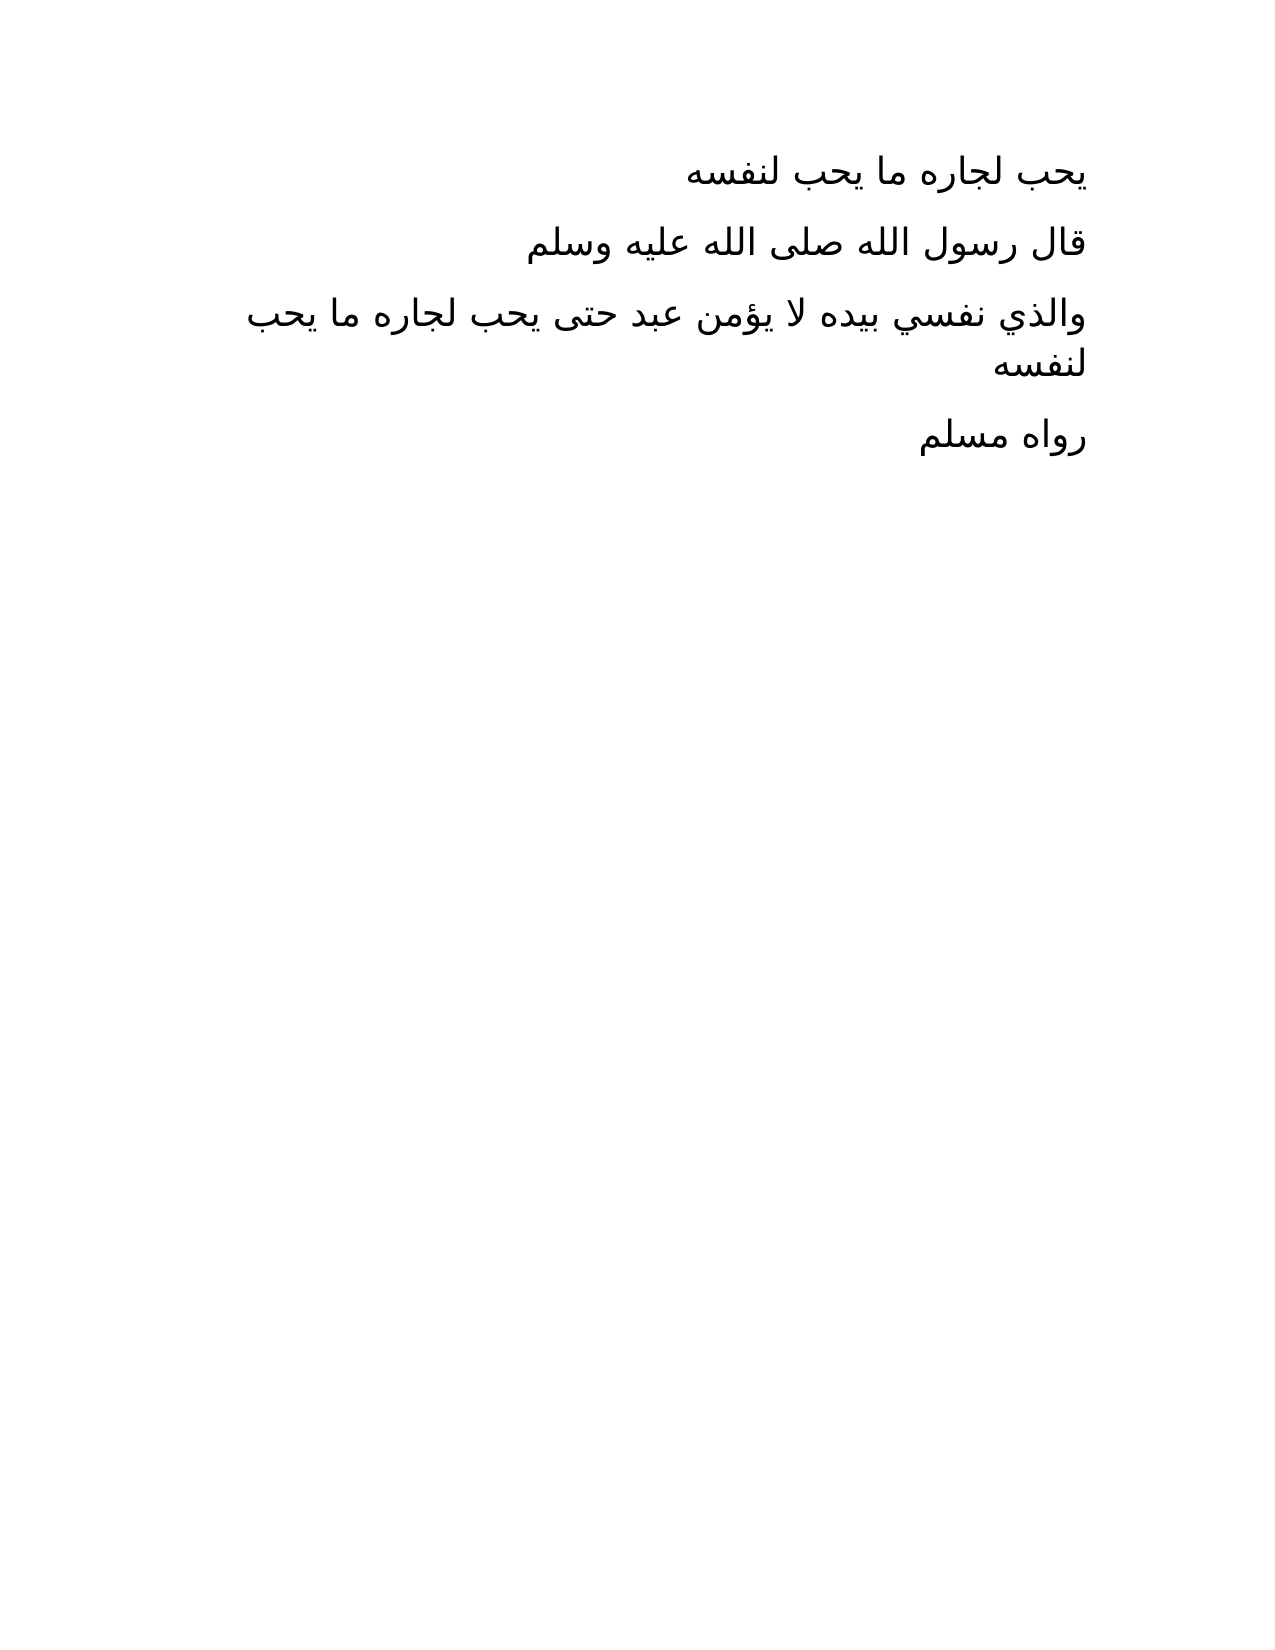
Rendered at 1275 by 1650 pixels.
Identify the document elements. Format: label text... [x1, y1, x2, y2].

text رواه مسلم [187, 413, 1087, 457]
text قال رسول الله صلى الله عليه وسلم [187, 221, 1087, 264]
text والذي نفسي بيده لا يؤمن عبد حتى يحب لجاره ما يحب لنفسه [187, 292, 1087, 386]
text يحب لجاره ما يحب لنفسه [187, 150, 1087, 194]
